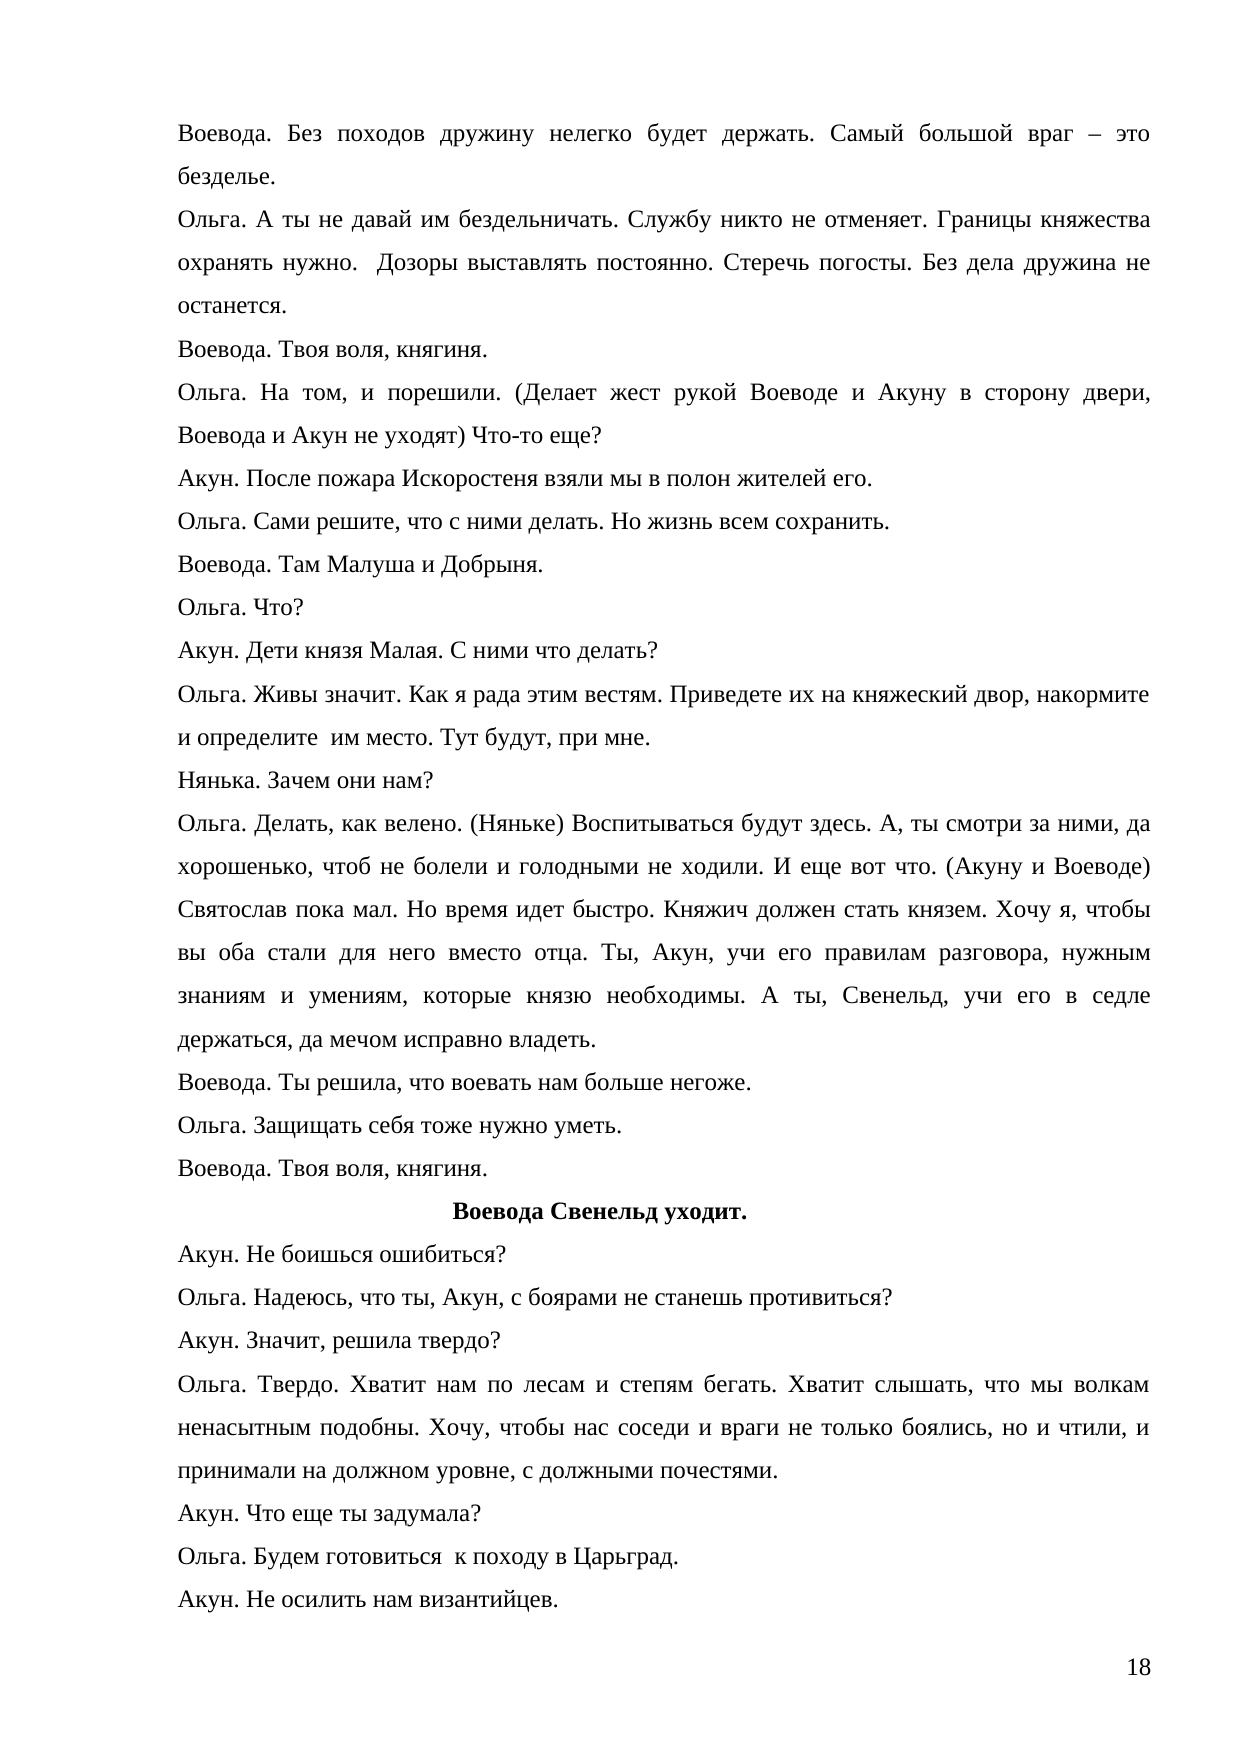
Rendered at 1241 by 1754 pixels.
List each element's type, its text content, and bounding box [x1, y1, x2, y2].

list Воевода. Твоя воля, княгиня. [177, 1153, 1152, 1182]
list Ольга. А ты не давай им бездельничать. Службу никто не отменяет. Границы княжества охранять нужно. Дозоры выставлять постоянно. Стеречь погосты. Без дела дружина не останется. [177, 204, 1152, 319]
list Ольга. Что? [177, 592, 1152, 621]
list Акун. Не боишься ошибиться? [177, 1239, 1152, 1268]
list Акун. Не осилить нам византийцев. [177, 1584, 1152, 1613]
list Акун. Что еще ты задумала? [177, 1498, 1152, 1527]
list Акун. После пожара Искоростеня взяли мы в полон жителей его. [177, 463, 1152, 492]
list Ольга. Делать, как велено. (Няньке) Воспитываться будут здесь. А, ты смотри за ними, да хорошенько, чтоб не болели и голодными не ходили. И еще вот что. (Акуну и Воеводе) Святослав пока мал. Но время идет быстро. Княжич должен стать князем. Хочу я, чтобы вы оба стали для него вместо отца. Ты, Акун, учи его правилам разговора, нужным знаниям и умениям, которые князю необходимы. А ты, Свенельд, учи его в седле держаться, да мечом исправно владеть. [177, 808, 1152, 1052]
list Ольга. Защищать себя тоже нужно уметь. [177, 1110, 1152, 1139]
list Ольга. Сами решите, что с ними делать. Но жизнь всем сохранить. [177, 506, 1152, 535]
list Воевода. Там Малуша и Добрыня. [177, 549, 1152, 578]
list Акун. Дети князя Малая. С ними что делать? [177, 636, 1152, 664]
list Ольга. Будем готовиться к походу в Царьград. [177, 1541, 1152, 1570]
list Ольга. На том, и порешили. (Делает жест рукой Воеводе и Акуну в сторону двери, Воевода и Акун не уходят) Что-то еще? [177, 377, 1152, 449]
list Акун. Значит, решила твердо? [177, 1326, 1152, 1354]
list Воевода Свенельд уходит. [177, 1196, 1152, 1225]
list Воевода. Твоя воля, княгиня. [177, 334, 1152, 362]
list Ольга. Надеюсь, что ты, Акун, с боярами не станешь противиться? [177, 1282, 1152, 1311]
list Ольга. Живы значит. Как я рада этим вестям. Приведете их на княжеский двор, накормите и определите им место. Тут будут, при мне. [177, 679, 1152, 751]
list Ольга. Твердо. Хватит нам по лесам и степям бегать. Хватит слышать, что мы волкам ненасытным подобны. Хочу, чтобы нас соседи и враги не только боялись, но и чтили, и принимали на должном уровне, с должными почестями. [177, 1369, 1152, 1484]
list Воевода. Ты решила, что воевать нам больше негоже. [177, 1067, 1152, 1096]
list Воевода. Без походов дружину нелегко будет держать. Самый большой враг – это безделье. [177, 118, 1152, 190]
list Нянька. Зачем они нам? [177, 765, 1152, 794]
